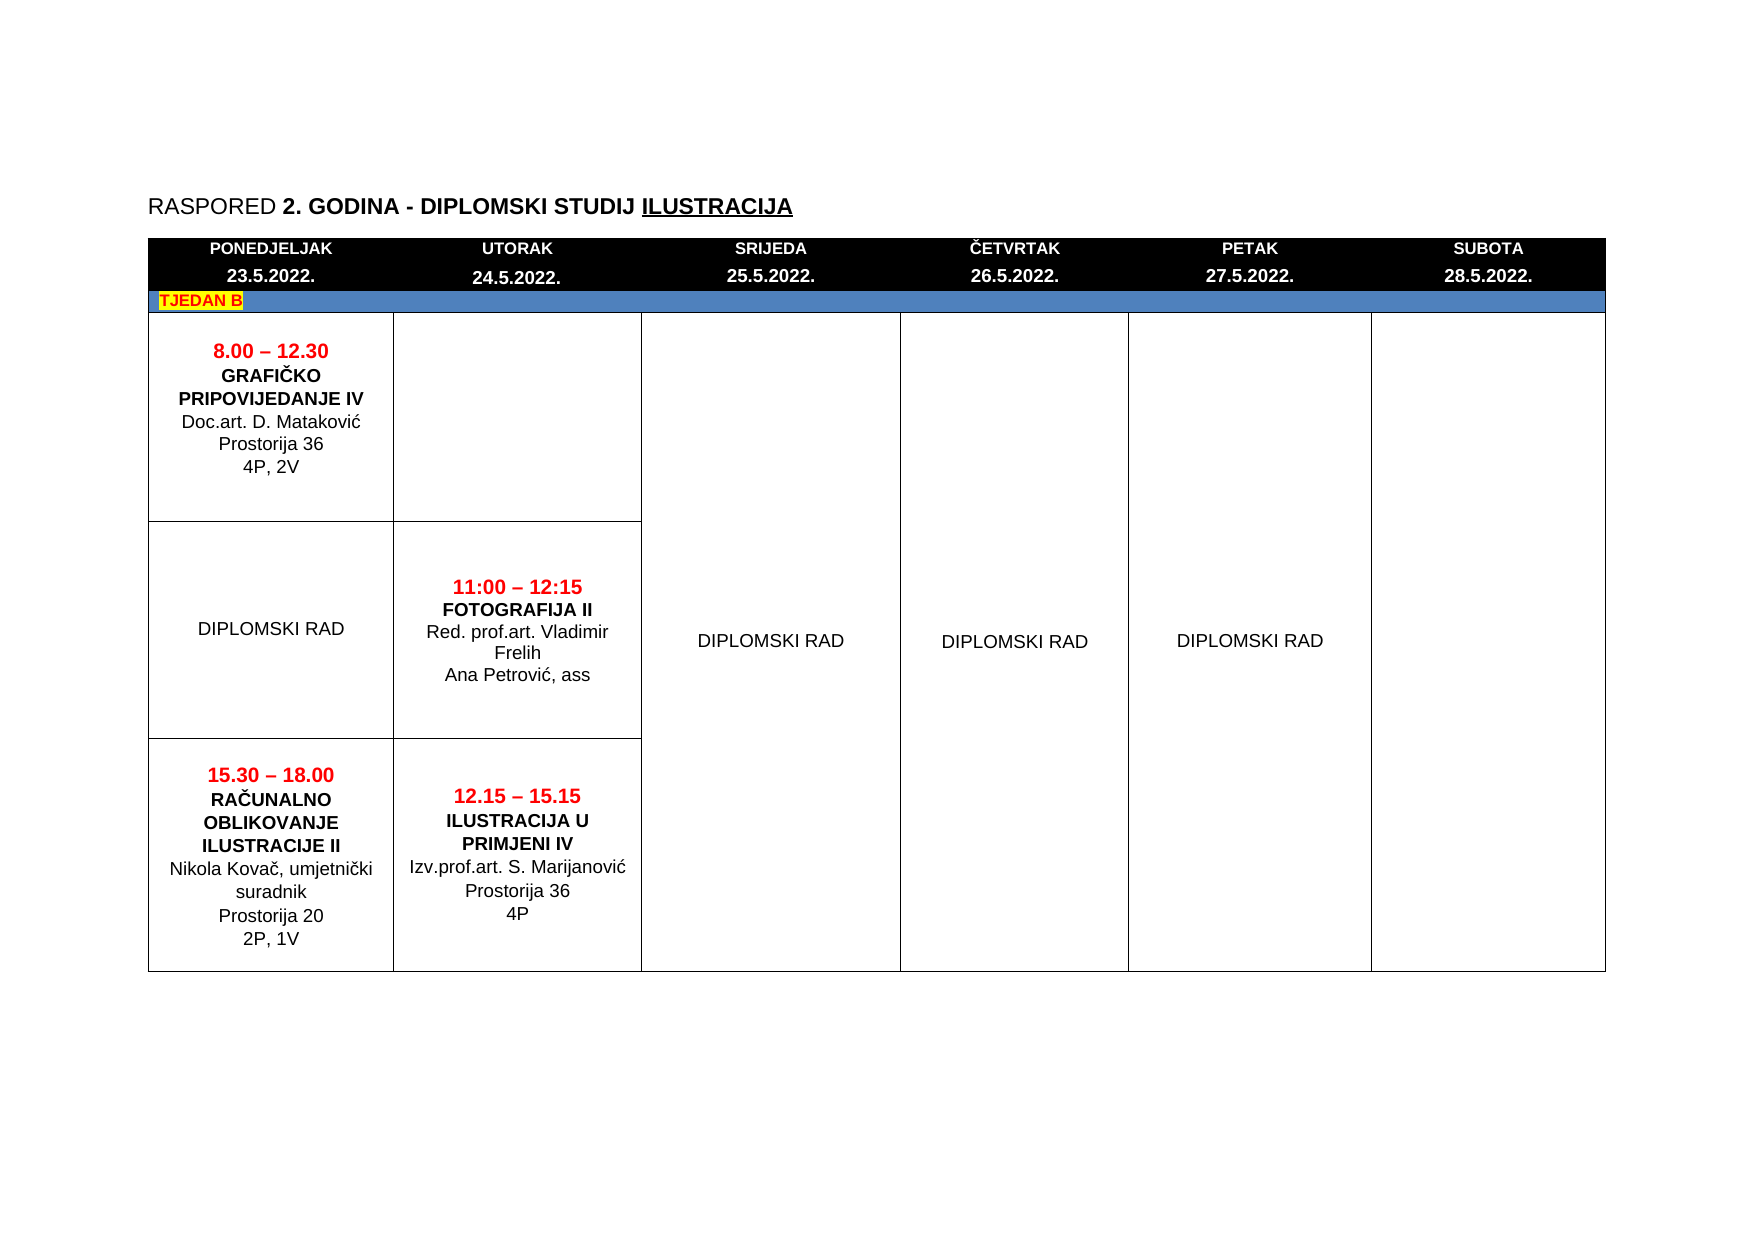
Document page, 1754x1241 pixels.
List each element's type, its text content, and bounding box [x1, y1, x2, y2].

table_cell 12.15 – 15.15 ILUSTRACIJA U PRIMJENI IV Izv.prof.art. S. Marijanović Prostorija 36 4P [394, 739, 641, 971]
table_cell DIPLOMSKI RAD [1129, 313, 1371, 971]
table_cell 8.00 – 12.30 GRAFIČKO PRIPOVIJEDANJE IV Doc.art. D. Mataković Prostorija 36 4P, 2V [149, 313, 393, 521]
table_cell 11:00 – 12:15 FOTOGRAFIJA II Red. prof.art. Vladimir Frelih Ana Petrović, ass [394, 522, 641, 738]
table_header SRIJEDA [642, 239, 900, 260]
table_cell DIPLOMSKI RAD [642, 313, 900, 971]
table_header SUBOTA [1372, 239, 1605, 260]
table_header UTORAK [394, 239, 641, 260]
table_cell 25.5.2022. [642, 261, 900, 290]
table_cell [1372, 313, 1605, 971]
table_cell 23.5.2022. [149, 261, 393, 290]
table_cell DIPLOMSKI RAD [149, 522, 393, 738]
table_cell 27.5.2022. [1129, 261, 1371, 290]
table_cell 28.5.2022. [1372, 261, 1605, 290]
table_cell 26.5.2022. [901, 261, 1128, 290]
table_header PETAK [1129, 239, 1371, 260]
table_cell [394, 313, 641, 521]
table_cell TJEDAN B [149, 291, 1605, 312]
table_header ČETVRTAK [901, 239, 1128, 260]
table_cell DIPLOMSKI RAD [901, 313, 1128, 971]
table_cell 15.30 – 18.00 RAČUNALNO OBLIKOVANJE ILUSTRACIJE II Nikola Kovač, umjetnički suradnik Prostorija 20 2P, 1V [149, 739, 393, 971]
table_cell 67. 24.5.2022. 11. [394, 261, 641, 290]
table_header PONEDJELJAK [149, 239, 393, 260]
text RASPORED 2. GODINA - DIPLOMSKI STUDIJ ILUSTRACIJA [148, 193, 1606, 219]
